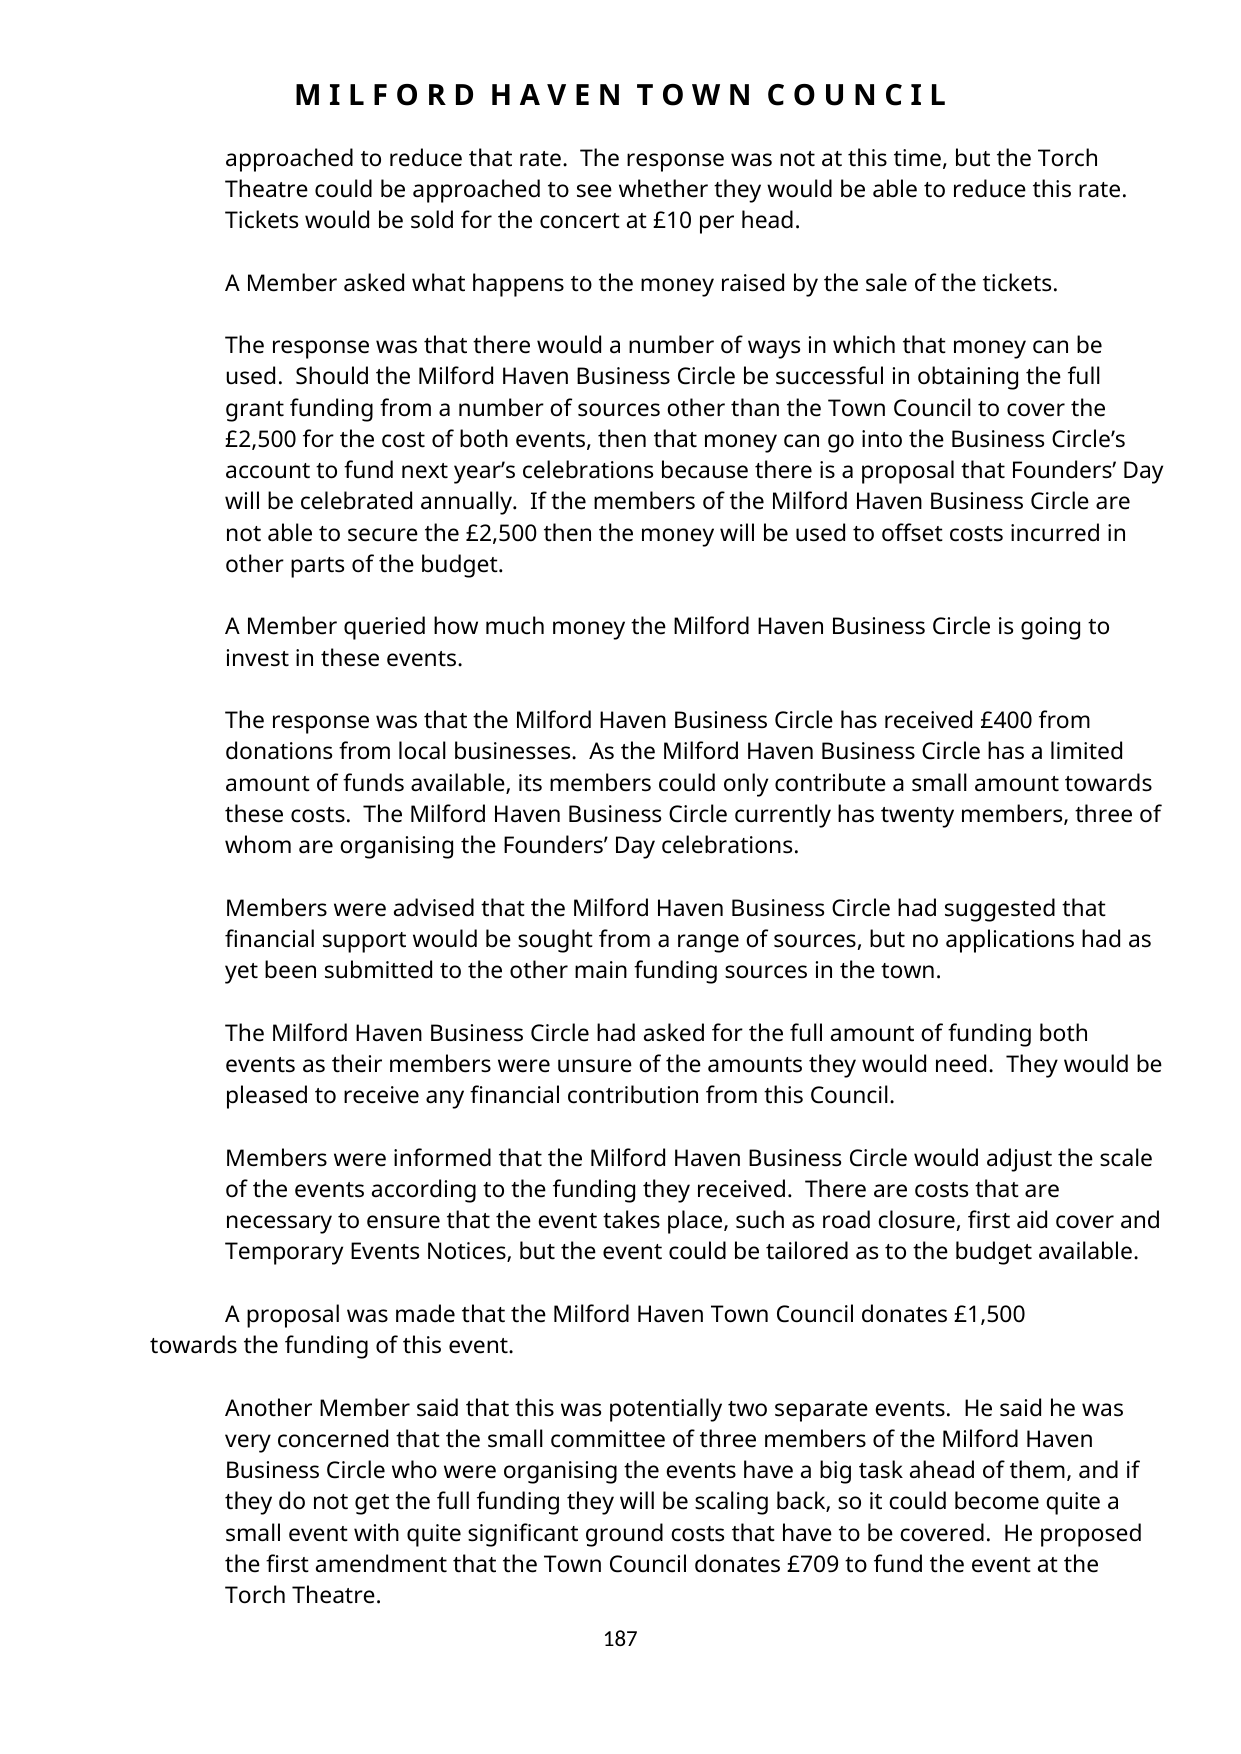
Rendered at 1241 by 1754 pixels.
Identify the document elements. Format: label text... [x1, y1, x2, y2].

text A Member asked what happens to the money raised by the sale of the tickets. [75, 266, 1165, 298]
text Members were advised that the Milford Haven Business Circle had suggested that financial support would be sought from a range of sources, but no applications had as yet been submitted to the other main funding sources in the town. [225, 891, 1165, 985]
text Members were informed that the Milford Haven Business Circle would adjust the scale of the events according to the funding they received. There are costs that are necessary to ensure that the event takes place, such as road closure, first aid cover and Temporary Events Notices, but the event could be tailored as to the budget available. [225, 1141, 1165, 1266]
text The Milford Haven Business Circle had asked for the full amount of funding both events as their members were unsure of the amounts they would need. They would be pleased to receive any financial contribution from this Council. [225, 1016, 1165, 1110]
text The response was that there would a number of ways in which that money can be used. Should the Milford Haven Business Circle be successful in obtaining the full grant funding from a number of sources other than the Town Council to cover the £2,500 for the cost of both events, then that money can go into the Business Circle’s account to fund next year’s celebrations because there is a proposal that Founders’ Day will be celebrated annually. If the members of the Milford Haven Business Circle are not able to secure the £2,500 then the money will be used to offset costs incurred in other parts of the budget. [225, 329, 1165, 579]
text A Member queried how much money the Milford Haven Business Circle is going to invest in these events. [225, 610, 1165, 673]
text The response was that the Milford Haven Business Circle has received £400 from donations from local businesses. As the Milford Haven Business Circle has a limited amount of funds available, its members could only contribute a small amount towards these costs. The Milford Haven Business Circle currently has twenty members, three of whom are organising the Founders’ Day celebrations. [225, 704, 1165, 860]
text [225, 141, 1165, 235]
text A proposal was made that the Milford Haven Town Council donates £1,500 towards the funding of this event. [75, 1298, 1165, 1360]
text Another Member said that this was potentially two separate events. He said he was very concerned that the small committee of three members of the Milford Haven Business Circle who were organising the events have a big task ahead of them, and if they do not get the full funding they will be scaling back, so it could become quite a small event with quite significant ground costs that have to be covered. He proposed the first amendment that the Town Council donates £709 to fund the event at the Torch Theatre. [225, 1391, 1165, 1610]
